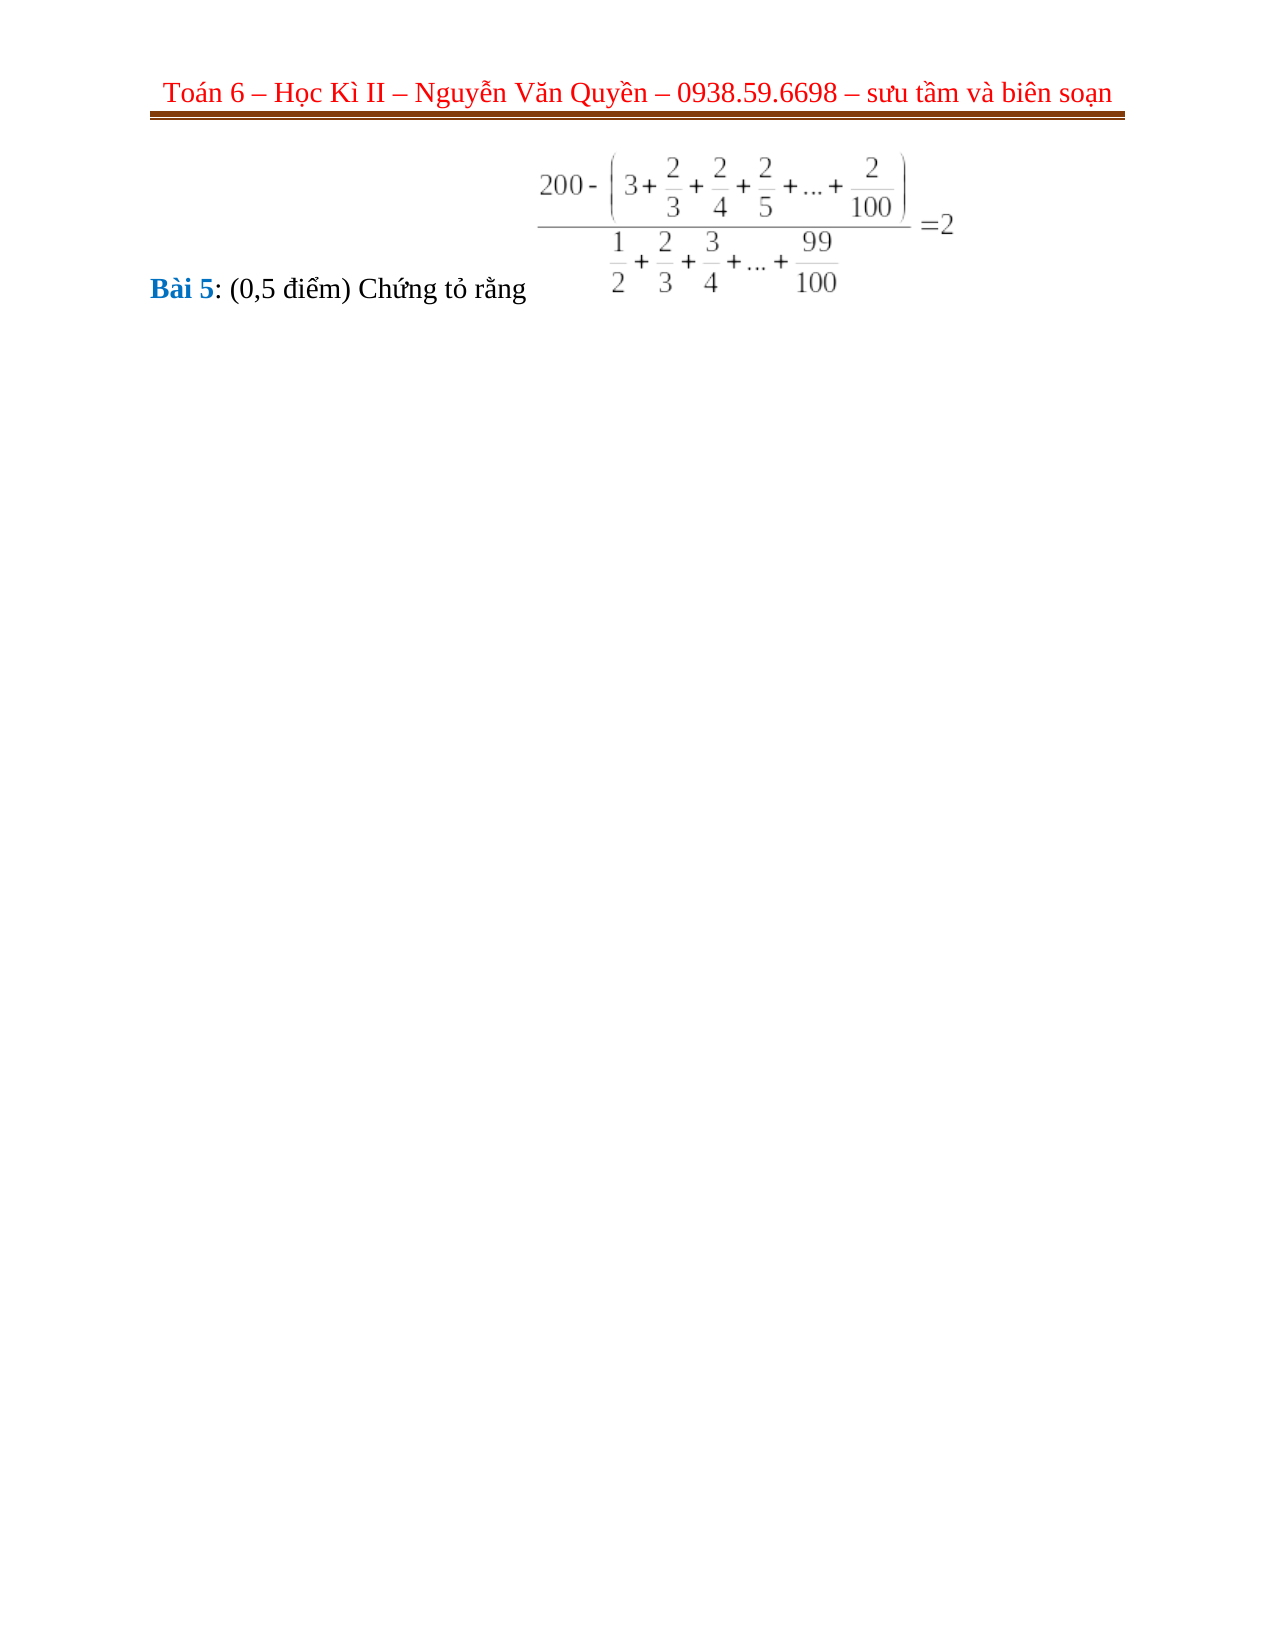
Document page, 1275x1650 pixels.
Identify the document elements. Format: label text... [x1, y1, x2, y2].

text Bài 5: (0,5 điểm) Chứng tỏ rằng [150, 148, 1125, 304]
